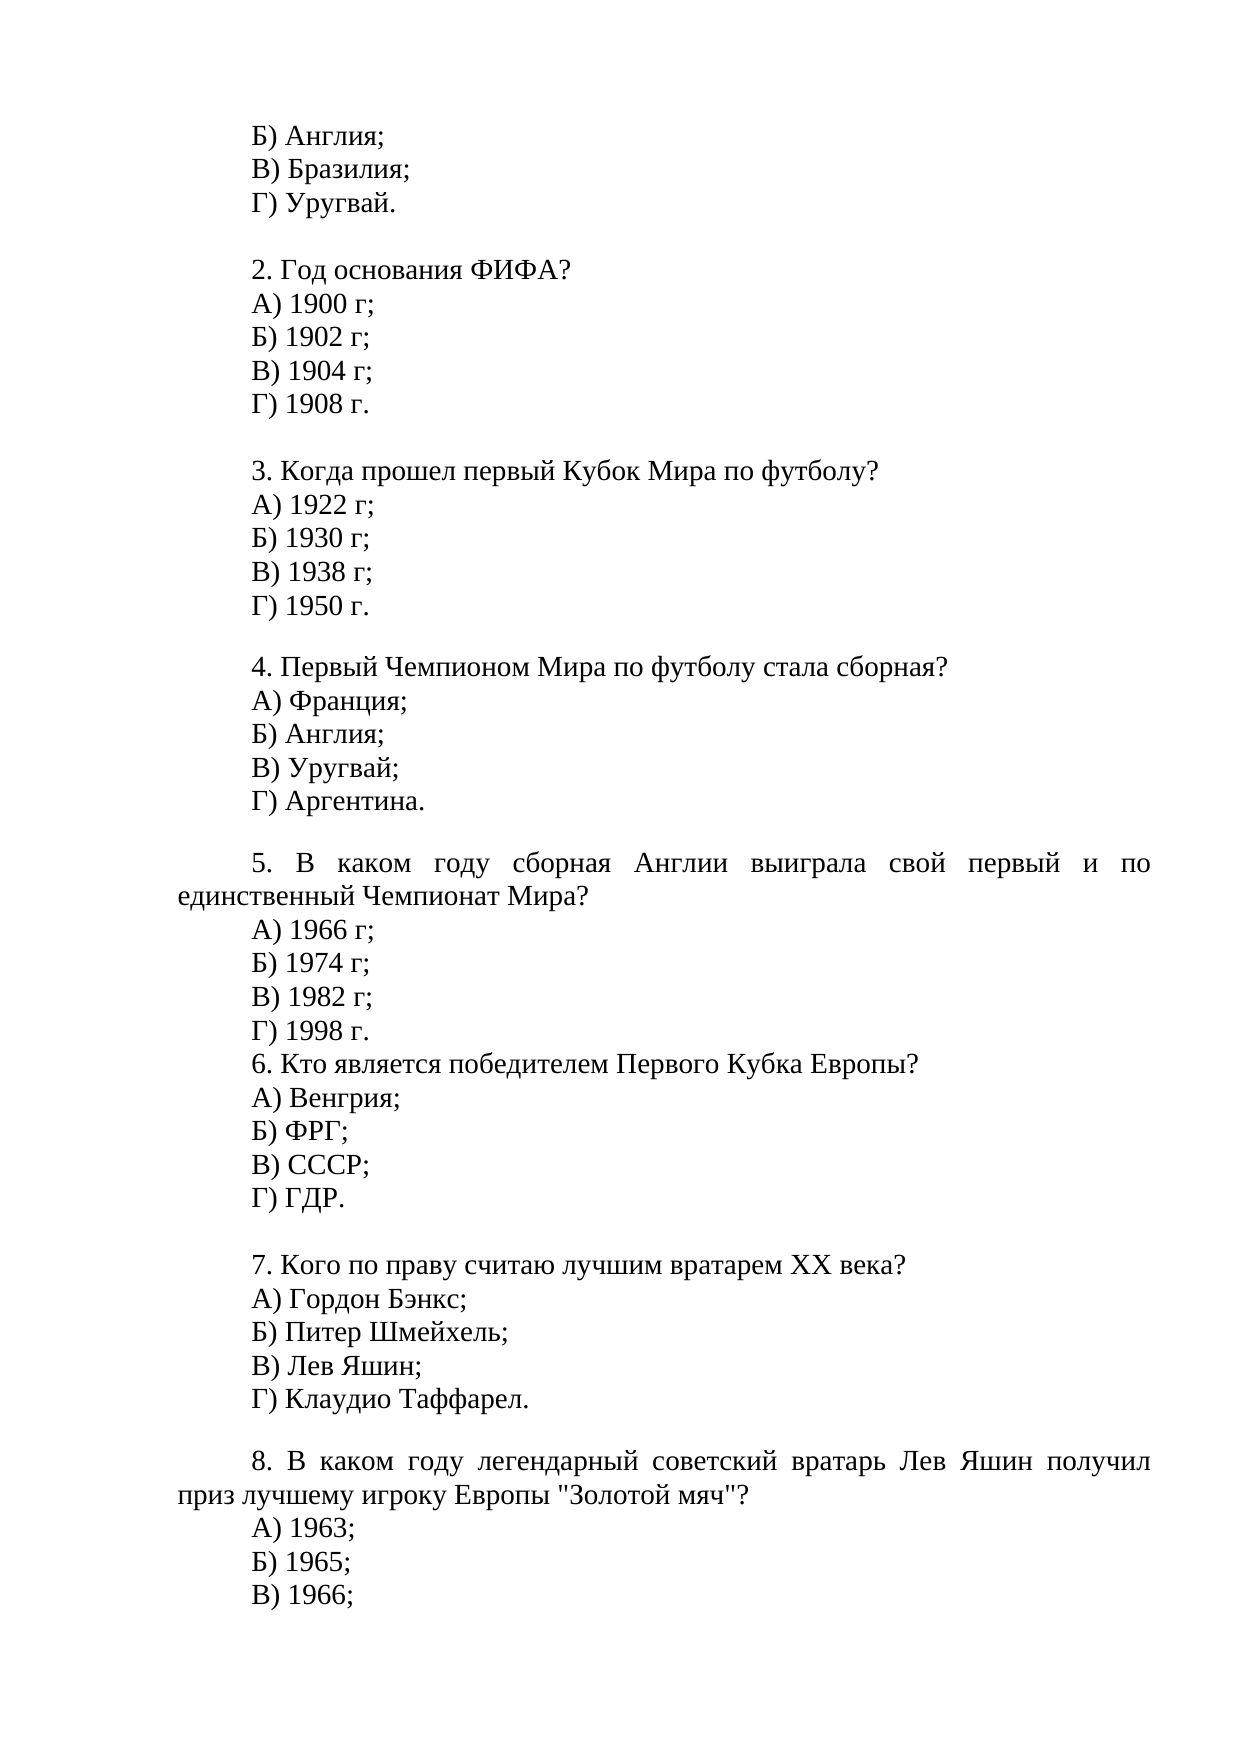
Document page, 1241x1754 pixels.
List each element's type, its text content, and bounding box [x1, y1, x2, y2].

text Г) Аргентина. [177, 783, 1152, 817]
text В) 1982 г; [177, 979, 1152, 1013]
text 5. В каком году сборная Англии выиграла свой первый и по единственный Чемпионат Мира? [177, 845, 1152, 912]
text В) 1966; [177, 1577, 1152, 1611]
text Г) Клаудио Таффарел. [177, 1382, 1152, 1415]
text Б) 1974 г; [177, 946, 1152, 979]
text Б) 1902 г; [177, 319, 1152, 353]
text 2. Год основания ФИФА? [177, 252, 1152, 286]
text 4. Первый Чемпионом Мира по футболу стала сборная? [177, 649, 1152, 683]
text Г) ГДР. [177, 1180, 1152, 1214]
text Г) 1950 г. [177, 588, 1152, 621]
text В) Бразилия; [177, 152, 1152, 185]
text А) Франция; [177, 683, 1152, 716]
text Г) Уругвай. [177, 185, 1152, 219]
text Б) Питер Шмейхель; [177, 1314, 1152, 1348]
text 7. Кого по праву считаю лучшим вратарем XX века? [177, 1247, 1152, 1281]
text В) 1938 г; [177, 554, 1152, 588]
text Б) ФРГ; [177, 1113, 1152, 1147]
text 6. Кто является победителем Первого Кубка Европы? [177, 1046, 1152, 1080]
text А) Гордон Бэнкс; [177, 1281, 1152, 1314]
text А) Венгрия; [177, 1080, 1152, 1113]
text Г) 1908 г. [177, 386, 1152, 420]
text В) Лев Яшин; [177, 1348, 1152, 1382]
text В) СССР; [177, 1147, 1152, 1180]
text А) 1900 г; [177, 286, 1152, 319]
text А) 1922 г; [177, 487, 1152, 521]
text Б) 1965; [177, 1544, 1152, 1577]
text А) 1966 г; [177, 912, 1152, 946]
text Б) 1930 г; [177, 521, 1152, 554]
text 8. В каком году легендарный советский вратарь Лев Яшин получил приз лучшему игроку Европы "Золотой мяч"? [177, 1443, 1152, 1510]
text Б) Англия; [177, 716, 1152, 750]
text Б) Англия; [177, 118, 1152, 152]
text В) Уругвай; [177, 750, 1152, 783]
text Г) 1998 г. [177, 1013, 1152, 1046]
text 3. Когда прошел первый Кубок Мира по футболу? [177, 453, 1152, 487]
text А) 1963; [177, 1510, 1152, 1544]
text В) 1904 г; [177, 353, 1152, 386]
